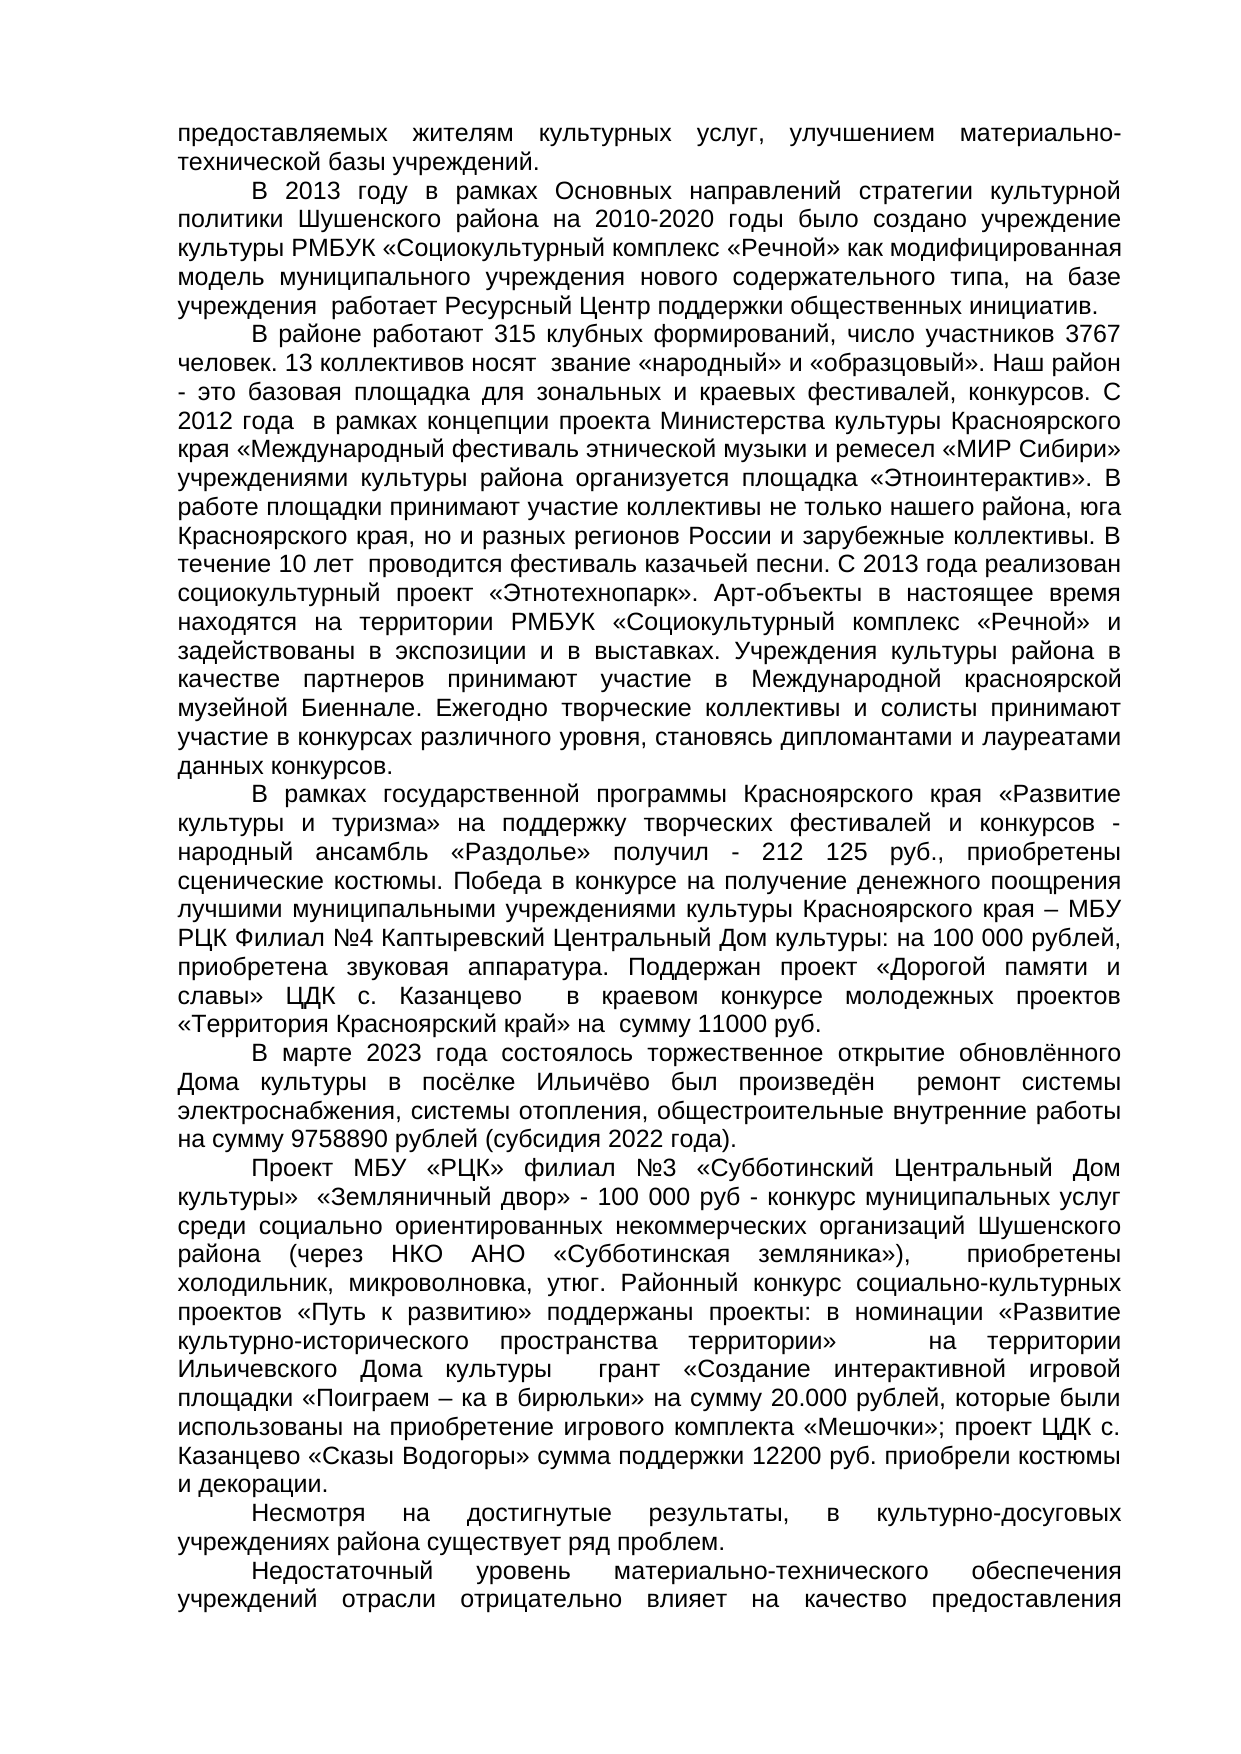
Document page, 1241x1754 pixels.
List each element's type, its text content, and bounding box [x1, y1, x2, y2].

text В районе работают 315 клубных формирований, число участников 3767 человек. 13 коллективов носят звание «народный» и «образцовый». Наш район - это базовая площадка для зональных и краевых фестивалей, конкурсов. С 2012 года в рамках концепции проекта Министерства культуры Красноярского края «Международный фестиваль этнической музыки и ремесел «МИР Сибири» учреждениями культуры района организуется площадка «Этноинтерактив». В работе площадки принимают участие коллективы не только нашего района, юга Красноярского края, но и разных регионов России и зарубежные коллективы. В течение 10 лет проводится фестиваль казачьей песни. С 2013 года реализован социокультурный проект «Этнотехнопарк». Арт-объекты в настоящее время находятся на территории РМБУК «Социокультурный комплекс «Речной» и задействованы в экспозиции и в выставках. Учреждения культуры района в качестве партнеров принимают участие в Международной красноярской музейной Биеннале. Ежегодно творческие коллективы и солисты принимают участие в конкурсах различного уровня, становясь дипломантами и лауреатами данных конкурсов. [177, 319, 1122, 779]
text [177, 118, 1122, 176]
text В 2013 году в рамках Основных направлений стратегии культурной политики Шушенского района на 2010-2020 годы было создано учреждение культуры РМБУК «Социокультурный комплекс «Речной» как модифицированная модель муниципального учреждения нового содержательного типа, на базе учреждения работает Ресурсный Центр поддержки общественных инициатив. [177, 176, 1122, 319]
text В марте 2023 года состоялось торжественное открытие обновлённого Дома культуры в посёлке Ильичёво был произведён ремонт системы электроснабжения, системы отопления, общестроительные внутренние работы на сумму 9758890 рублей (субсидия 2022 года). [177, 1038, 1122, 1153]
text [177, 1556, 1122, 1613]
text В рамках государственной программы Красноярского края «Развитие культуры и туризма» на поддержку творческих фестивалей и конкурсов - народный ансамбль «Раздолье» получил - 212 125 руб., приобретены сценические костюмы. Победа в конкурсе на получение денежного поощрения лучшими муниципальными учреждениями культуры Красноярского края – МБУ РЦК Филиал №4 Каптыревский Центральный Дом культуры: на 100 000 рублей, приобретена звуковая аппаратура. Поддержан проект «Дорогой памяти и славы» ЦДК с. Казанцево в краевом конкурсе молодежных проектов «Территория Красноярский край» на сумму 11000 руб. [177, 779, 1122, 1038]
text Проект МБУ «РЦК» филиал №3 «Субботинский Центральный Дом культуры» «Земляничный двор» - 100 000 руб - конкурс муниципальных услуг среди социально ориентированных некоммерческих организаций Шушенского района (через НКО АНО «Субботинская земляника»), приобретены холодильник, микроволновка, утюг. Районный конкурс социально-культурных проектов «Путь к развитию» поддержаны проекты: в номинации «Развитие культурно-исторического пространства территории» на территории Ильичевского Дома культуры грант «Создание интерактивной игровой площадки «Поиграем – ка в бирюльки» на сумму 20.000 рублей, которые были использованы на приобретение игрового комплекта «Мешочки»; проект ЦДК с. Казанцево «Сказы Водогоры» сумма поддержки 12200 руб. приобрели костюмы и декорации. [177, 1153, 1122, 1498]
text Несмотря на достигнутые результаты, в культурно-досуговых учреждениях района существует ряд проблем. [177, 1498, 1122, 1556]
